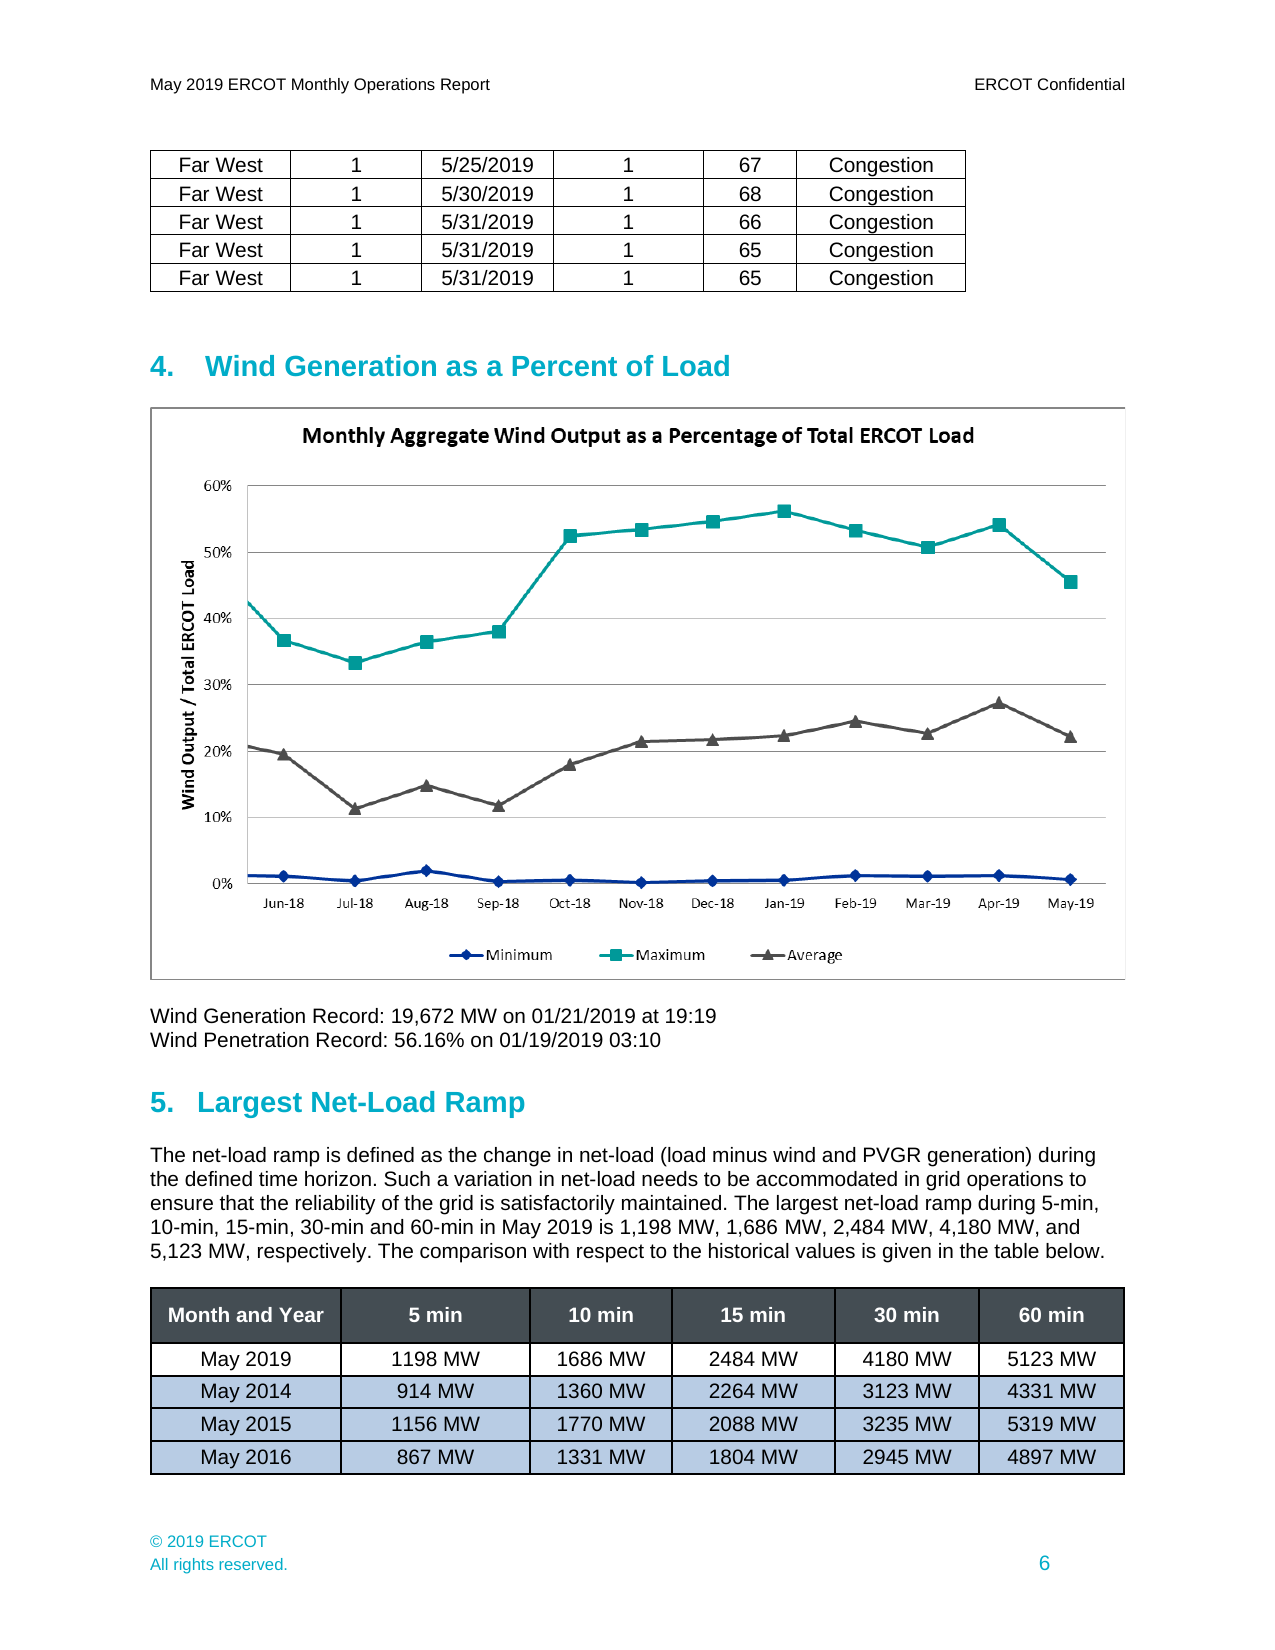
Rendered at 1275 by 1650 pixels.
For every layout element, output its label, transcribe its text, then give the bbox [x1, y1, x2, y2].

table_cell Far West [151, 207, 290, 234]
table_cell 867 MW [342, 1442, 529, 1473]
table_cell 67 [704, 151, 796, 178]
table_cell 5/31/2019 [422, 207, 553, 234]
table_cell 3123 MW [836, 1377, 978, 1407]
table_cell 1331 MW [531, 1442, 671, 1473]
table_cell Congestion [797, 207, 965, 234]
table_cell 1 [291, 151, 421, 178]
table_cell May 2015 [152, 1409, 340, 1440]
table_cell 3235 MW [836, 1409, 978, 1440]
table_header 60 min [980, 1289, 1123, 1342]
table_cell 4180 MW [836, 1344, 978, 1374]
table_header 30 min [836, 1289, 978, 1342]
table_cell 5/31/2019 [422, 264, 553, 291]
table_cell May 2016 [152, 1442, 340, 1473]
table_cell 4897 MW [980, 1442, 1123, 1473]
table_header 15 min [673, 1289, 834, 1342]
table_cell 65 [704, 264, 796, 291]
text Wind Penetration Record: 56.16% on 01/19/2019 03:10 [150, 1027, 1125, 1051]
table_cell 1 [554, 264, 703, 291]
table_cell Congestion [797, 151, 965, 178]
table_cell 1156 MW [342, 1409, 529, 1440]
table_cell 5/31/2019 [422, 235, 553, 262]
table_cell 5/25/2019 [422, 151, 553, 178]
table_cell 1 [554, 235, 703, 262]
table_cell 1 [554, 151, 703, 178]
picture [150, 407, 1125, 980]
text Wind Generation Record: 19,672 MW on 01/21/2019 at 19:19 [150, 1003, 1125, 1027]
table_cell Far West [151, 179, 290, 206]
table_cell 1 [291, 179, 421, 206]
table_cell Far West [151, 264, 290, 291]
table_cell 1 [291, 264, 421, 291]
table_cell 1804 MW [673, 1442, 834, 1473]
table_cell 1770 MW [531, 1409, 671, 1440]
table_cell 65 [704, 235, 796, 262]
table_cell 5319 MW [980, 1409, 1123, 1440]
table_cell 1 [291, 207, 421, 234]
table_cell 1 [554, 207, 703, 234]
table_cell 5123 MW [980, 1344, 1123, 1374]
table_cell Congestion [797, 179, 965, 206]
table_cell 2945 MW [836, 1442, 978, 1473]
table_cell 2484 MW [673, 1344, 834, 1374]
subtitle Wind Generation as a Percent of Load [150, 349, 1125, 382]
table_header Month and Year [152, 1289, 340, 1342]
table_cell Far West [151, 235, 290, 262]
table_cell 1198 MW [342, 1344, 529, 1374]
table_cell 2088 MW [673, 1409, 834, 1440]
table_cell 1 [291, 235, 421, 262]
table_cell 68 [704, 179, 796, 206]
table_cell May 2019 [152, 1344, 340, 1374]
table_header 5 min [342, 1289, 529, 1342]
table_cell 1360 MW [531, 1377, 671, 1407]
table_cell 2264 MW [673, 1377, 834, 1407]
table_cell 914 MW [342, 1377, 529, 1407]
subtitle Largest Net-Load Ramp [150, 1085, 1125, 1118]
table_cell 4331 MW [980, 1377, 1123, 1407]
table_cell 66 [704, 207, 796, 234]
text The net-load ramp is defined as the change in net-load (load minus wind and PVGR generation) during the defined time horizon. Such a variation in net-load needs to be accommodated in grid operations to ensure that the reliability of the grid is satisfactorily maintained. The largest net-load ramp during 5-min, 10-min, 15-min, 30-min and 60-min in May 2019 is 1,198 MW, 1,686 MW, 2,484 MW, 4,180 MW, and 5,123 MW, respectively. The comparison with respect to the historical values is given in the table below. [150, 1143, 1125, 1263]
table_header 10 min [531, 1289, 671, 1342]
table_cell Congestion [797, 235, 965, 262]
table_cell Far West [151, 151, 290, 178]
table_cell Congestion [797, 264, 965, 291]
table_cell May 2014 [152, 1377, 340, 1407]
table_cell 1686 MW [531, 1344, 671, 1374]
table_cell 5/30/2019 [422, 179, 553, 206]
table_cell 1 [554, 179, 703, 206]
